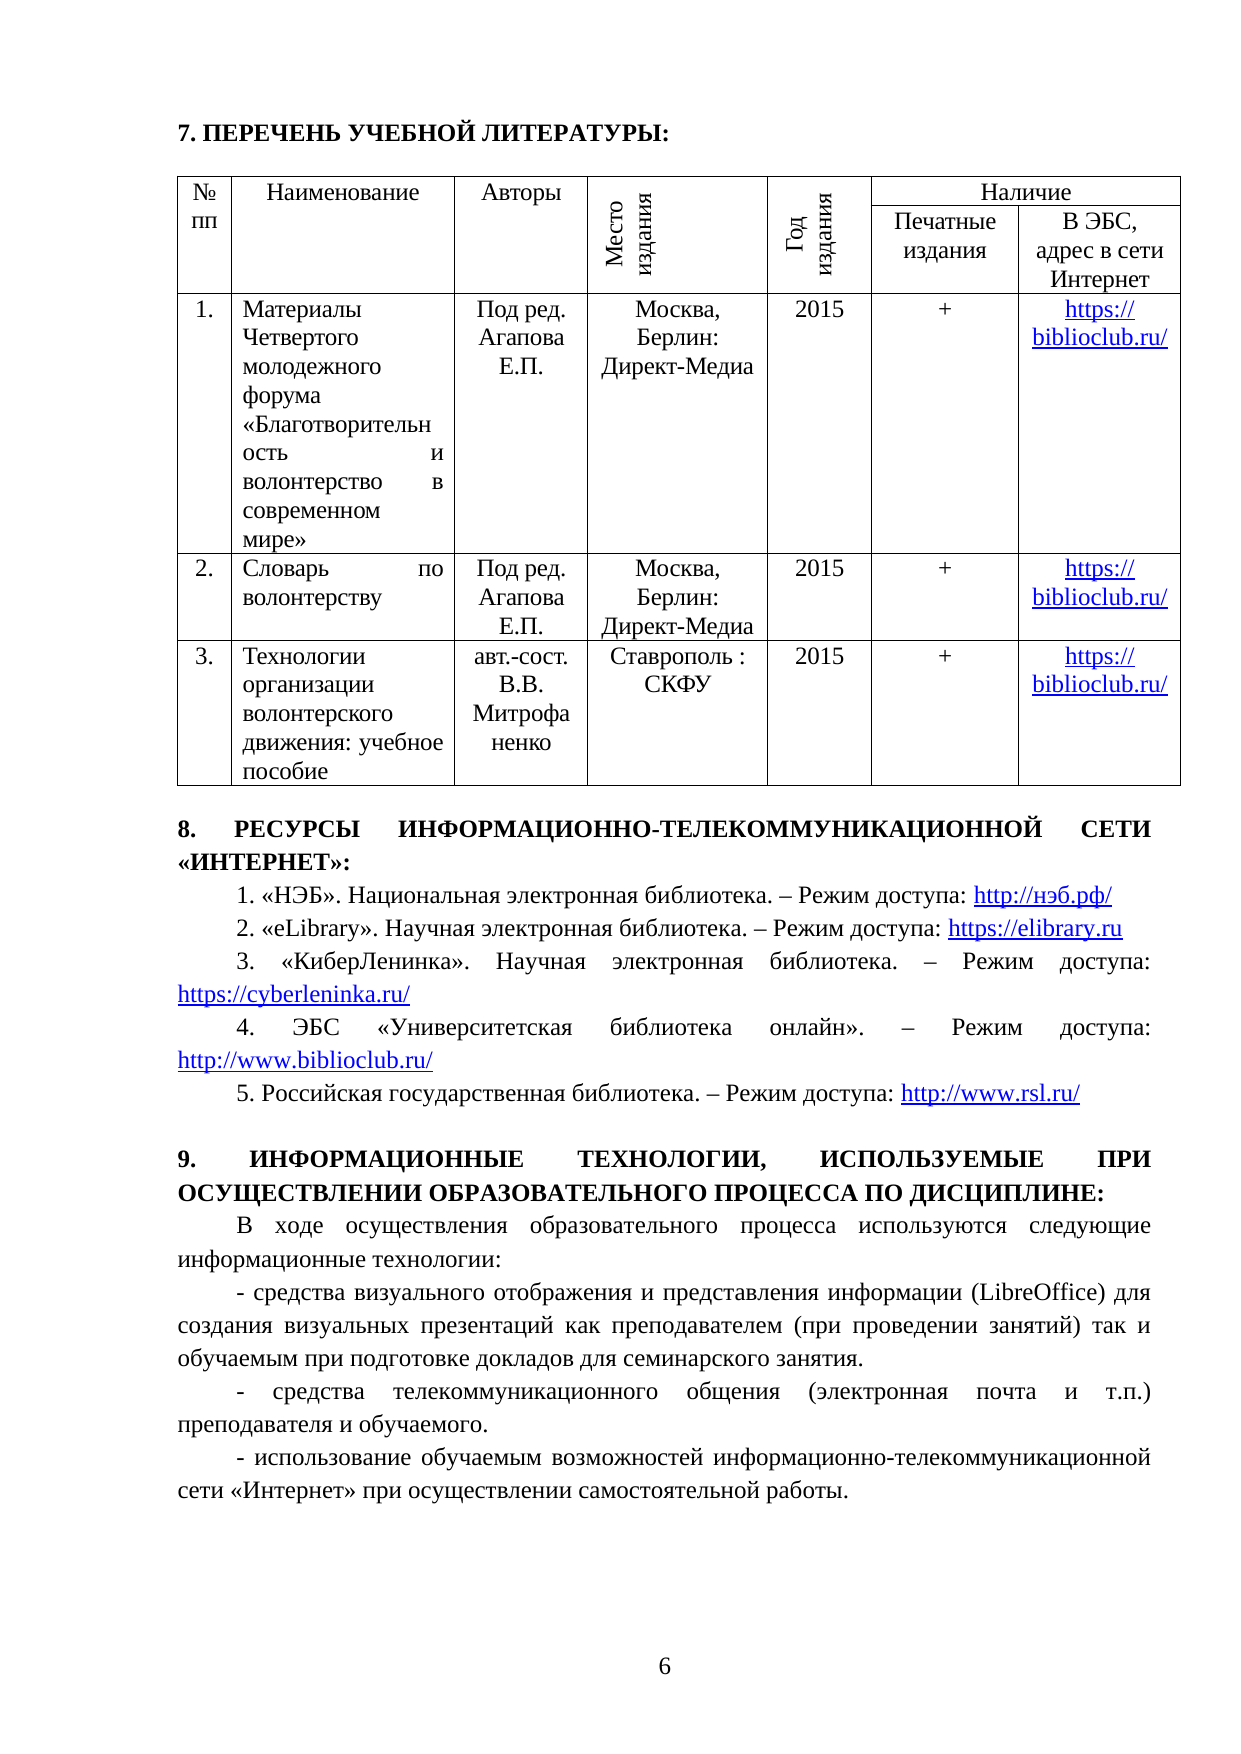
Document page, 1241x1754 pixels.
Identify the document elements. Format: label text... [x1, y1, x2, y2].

list 7. ПЕРЕЧЕНЬ УЧЕБНОЙ ЛИТЕРАТУРЫ: [177, 118, 1152, 147]
table_cell https://biblioclub.ru/ [1019, 294, 1180, 552]
table_cell 2015 [768, 294, 871, 552]
table_cell 2015 [768, 554, 871, 640]
text 4. ЭБС «Университетская библиотека онлайн». – Режим доступа: http://www.biblioclub.ru/ [177, 1012, 1152, 1074]
table_cell 2. [178, 554, 231, 640]
text - средства визуального отображения и представления информации (LibreOffice) для создания визуальных презентаций как преподавателем (при проведении занятий) так и обучаемым при подготовке докладов для семинарского занятия. [177, 1277, 1152, 1371]
text 2. «eLibrary». Научная электронная библиотека. – Режим доступа: https://elibrary.ru [177, 913, 1152, 942]
table_header Год издания [768, 177, 871, 293]
table_header Авторы [455, 177, 587, 293]
table_cell авт.-сост. В.В. Митрофаненко [455, 641, 587, 784]
table_cell + [872, 641, 1018, 784]
table_header № пп [178, 177, 231, 293]
text 3. «КиберЛенинка». Научная электронная библиотека. – Режим доступа: https://cyberleninka.ru/ [177, 946, 1152, 1008]
text - средства телекоммуникационного общения (электронная почта и т.п.) преподавателя и обучаемого. [177, 1376, 1152, 1437]
text 5. Российская государственная библиотека. – Режим доступа: http://www.rsl.ru/ [177, 1078, 1152, 1107]
text 1. «НЭБ». Национальная электронная библиотека. – Режим доступа: http://нэб.рф/ [177, 880, 1152, 909]
table_cell 2015 [768, 641, 871, 784]
table_cell https://biblioclub.ru/ [1019, 641, 1180, 784]
table_cell Печатные издания [872, 206, 1018, 293]
table_cell https://biblioclub.ru/ [1019, 554, 1180, 640]
table_cell Москва, Берлин: Директ-Медиа [588, 554, 767, 640]
table_cell Материалы Четвертого молодежного форума «Благотворительность и волонтерство в современном мире» [232, 294, 454, 552]
text 9. ИНФОРМАЦИОННЫЕ ТЕХНОЛОГИИ, ИСПОЛЬЗУЕМЫЕ ПРИ ОСУЩЕСТВЛЕНИИ ОБРАЗОВАТЕЛЬНОГО ПРОЦЕССА ПО ДИСЦИПЛИНЕ: [177, 1144, 1152, 1206]
text В ходе осуществления образовательного процесса используются следующие информационные технологии: [177, 1211, 1152, 1272]
text - использование обучаемым возможностей информационно-телекоммуникационной сети «Интернет» при осуществлении самостоятельной работы. [177, 1442, 1152, 1503]
table_header Наличие [872, 177, 1180, 205]
table_cell 1. [178, 294, 231, 552]
table_cell Под ред. Агапова Е.П. [455, 554, 587, 640]
table_cell Москва, Берлин: Директ-Медиа [588, 294, 767, 552]
table_cell + [872, 294, 1018, 552]
table_cell В ЭБС, адрес в сети Интернет [1019, 206, 1180, 293]
table_header Место издания [588, 177, 767, 293]
table_cell Под ред. Агапова Е.П. [455, 294, 587, 552]
table_cell 3. [178, 641, 231, 784]
text 8. Ресурсы информационно-телекоммуникационной сети «Интернет»: [177, 814, 1152, 876]
table_cell + [872, 554, 1018, 640]
table_cell Словарь по волонтерству [232, 554, 454, 640]
table_header Наименование [232, 177, 454, 293]
table_cell Ставрополь : СКФУ [588, 641, 767, 784]
table_cell Технологии организации волонтерского движения: учебное пособие [232, 641, 454, 784]
